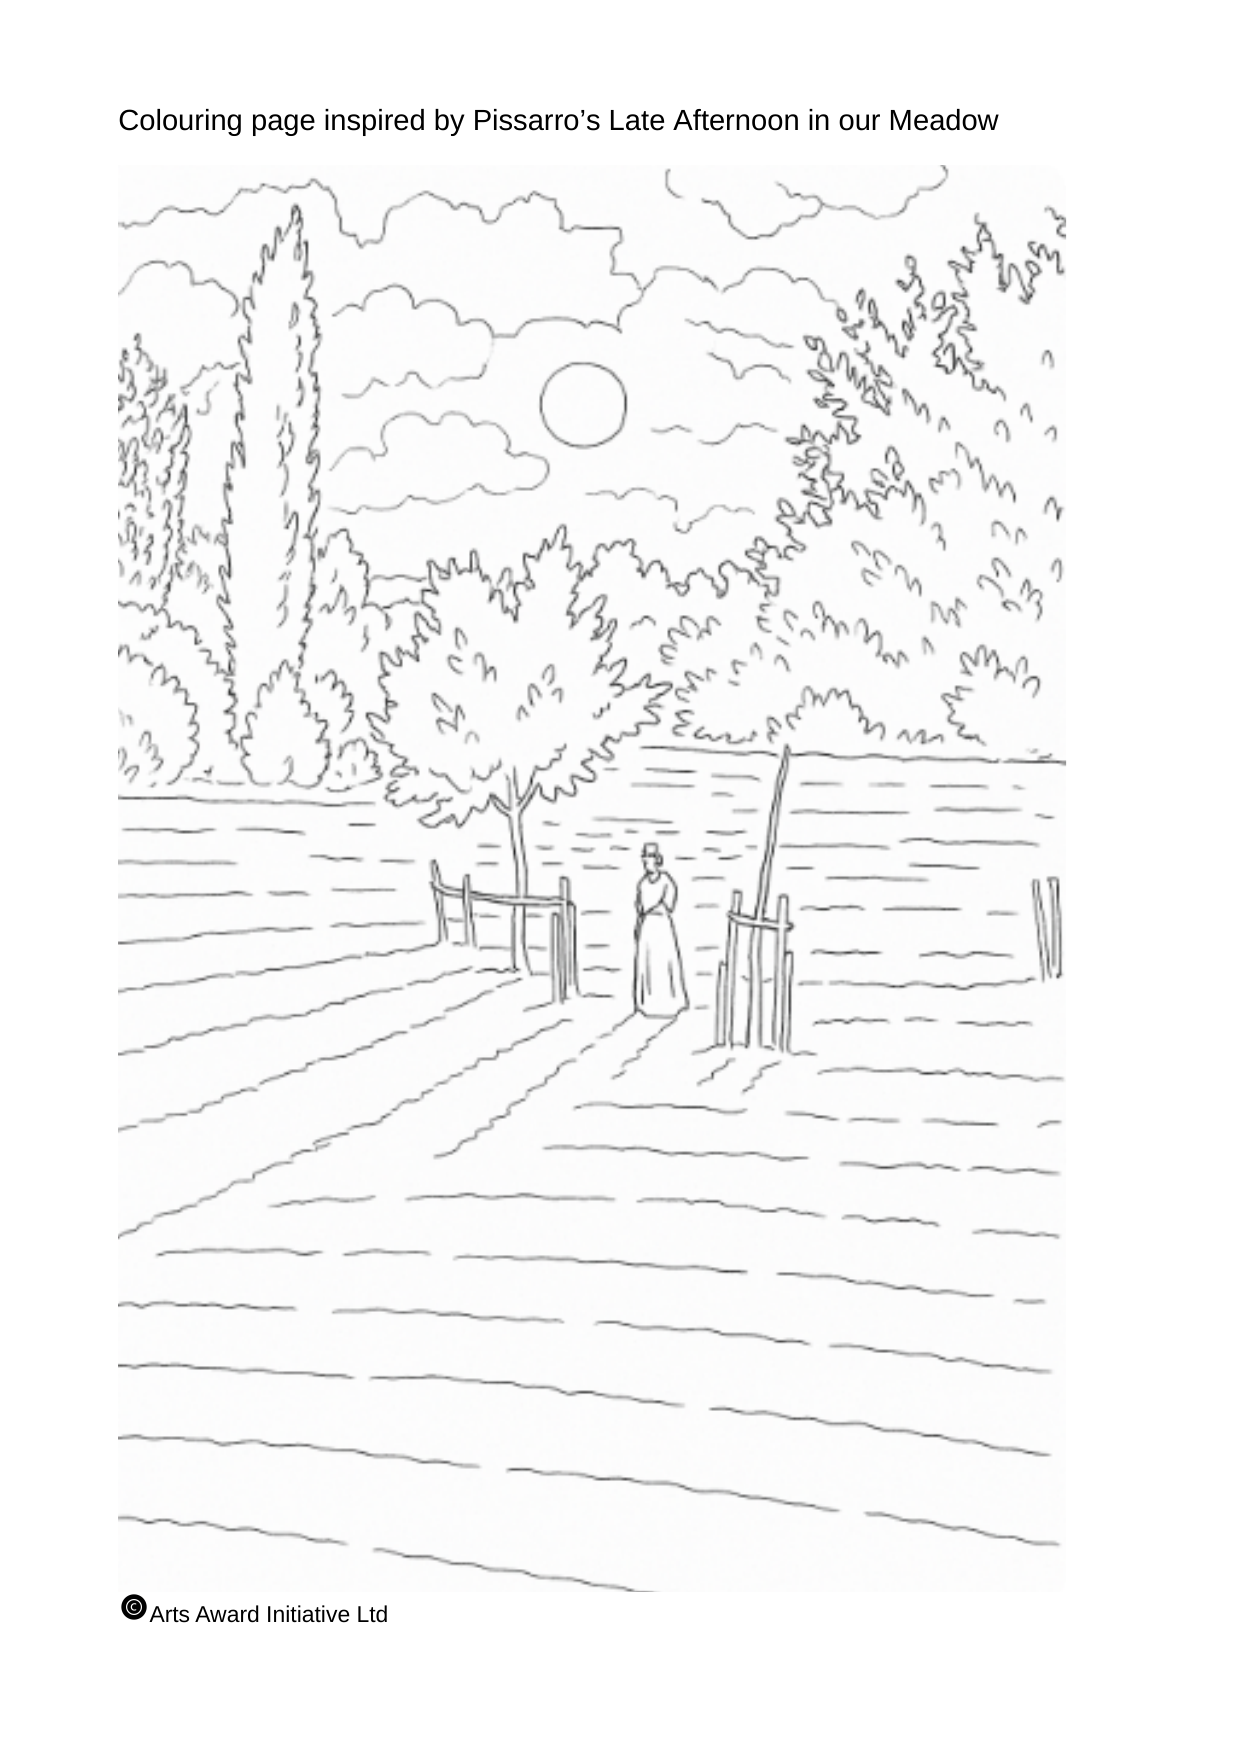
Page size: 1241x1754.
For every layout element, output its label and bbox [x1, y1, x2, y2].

picture [118, 165, 1067, 1623]
